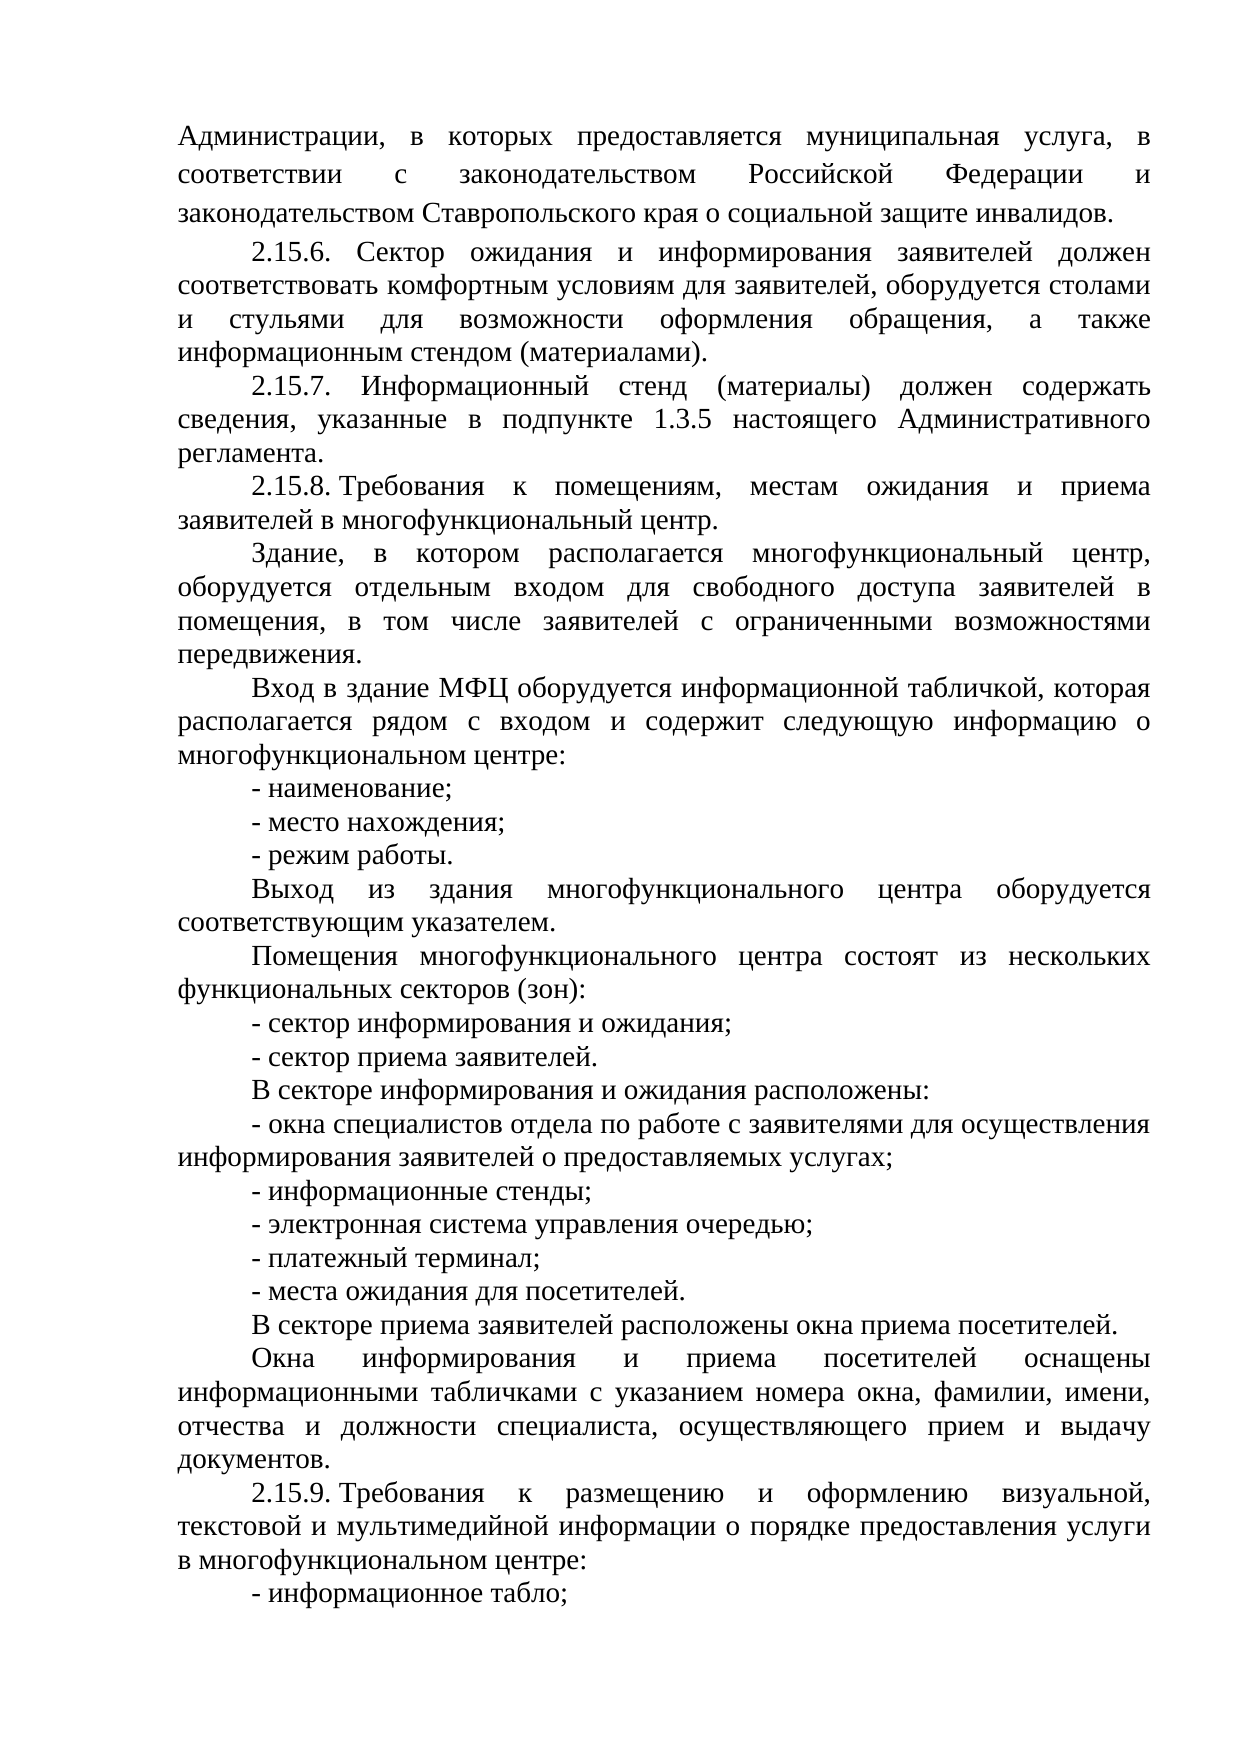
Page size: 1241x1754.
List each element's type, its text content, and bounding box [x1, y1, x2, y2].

text Окна информирования и приема посетителей оснащены информационными табличками с указанием номера окна, фамилии, имени, отчества и должности специалиста, осуществляющего прием и выдачу документов. [177, 1341, 1152, 1475]
text Здание, в котором располагается многофункциональный центр, оборудуется отдельным входом для свободного доступа заявителей в помещения, в том числе заявителей с ограниченными возможностями передвижения. [177, 536, 1152, 670]
text - место нахождения; [177, 804, 1152, 837]
text 2.15.8. Требования к помещениям, местам ожидания и приема заявителей в многофункциональный центр. [177, 468, 1152, 536]
text 2.15.6. Сектор ожидания и информирования заявителей должен соответствовать комфортным условиям для заявителей, оборудуется столами и стульями для возможности оформления обращения, а также информационным стендом (материалами). [177, 234, 1152, 368]
text 2.15.9. Требования к размещению и оформлению визуальной, текстовой и мультимедийной информации о порядке предоставления услуги в многофункциональном центре: [177, 1475, 1152, 1575]
text В секторе информирования и ожидания расположены: [177, 1072, 1152, 1106]
text Вход в здание МФЦ оборудуется информационной табличкой, которая располагается рядом с входом и содержит следующую информацию о многофункциональном центре: [177, 670, 1152, 770]
text Помещения многофункционального центра состоят из нескольких функциональных секторов (зон): [177, 938, 1152, 1005]
text - окна специалистов отдела по работе с заявителями для осуществления информирования заявителей о предоставляемых услугах; [177, 1106, 1152, 1173]
text - наименование; [177, 770, 1152, 804]
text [177, 118, 1152, 229]
text Выход из здания многофункционального центра оборудуется соответствующим указателем. [177, 871, 1152, 938]
text - платежный терминал; [177, 1240, 1152, 1273]
text В секторе приема заявителей расположены окна приема посетителей. [177, 1307, 1152, 1341]
text - места ожидания для посетителей. [177, 1273, 1152, 1307]
text 2.15.7. Информационный стенд (материалы) должен содержать сведения, указанные в подпункте 1.3.5 настоящего Административного регламента. [177, 368, 1152, 468]
text - режим работы. [177, 837, 1152, 871]
text - информационное табло; [177, 1575, 1152, 1609]
text - электронная система управления очередью; [177, 1206, 1152, 1240]
text - сектор приема заявителей. [177, 1039, 1152, 1072]
text - информационные стенды; [177, 1173, 1152, 1206]
text - сектор информирования и ожидания; [177, 1005, 1152, 1039]
